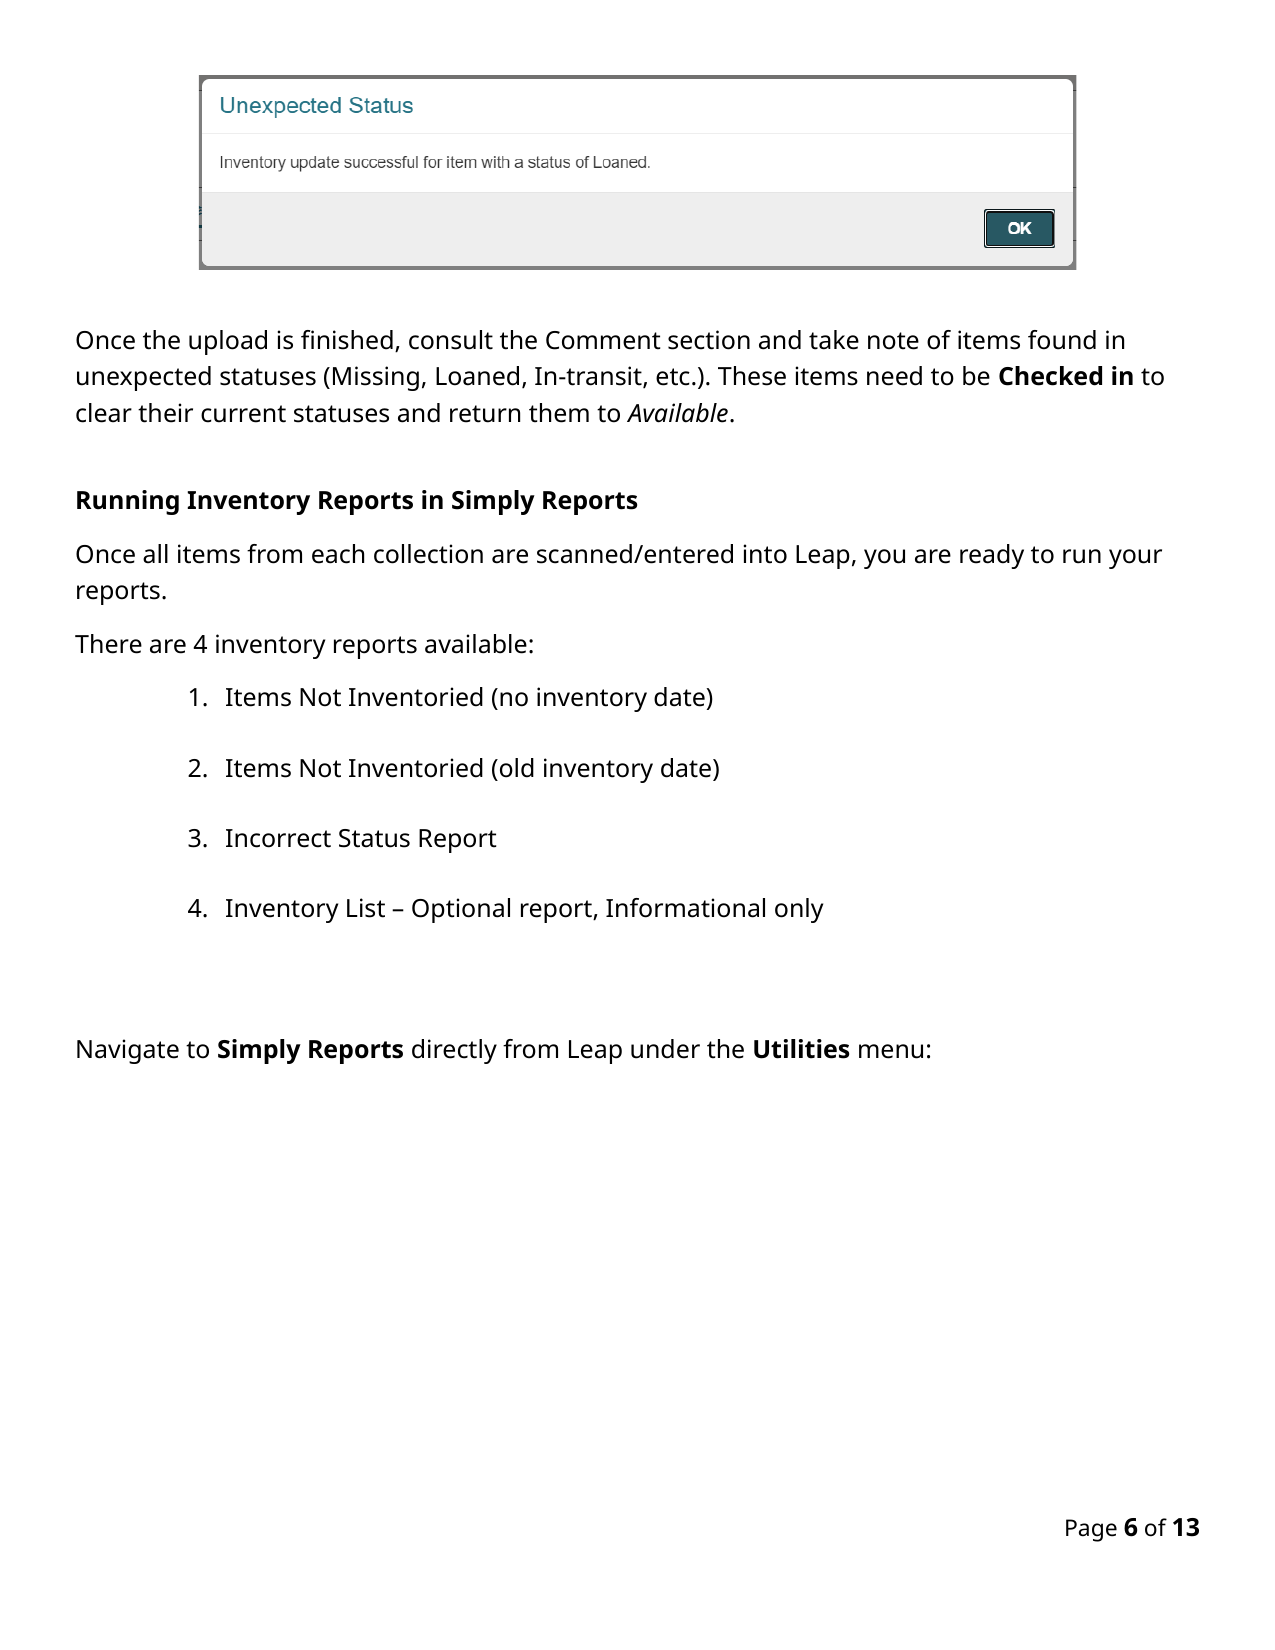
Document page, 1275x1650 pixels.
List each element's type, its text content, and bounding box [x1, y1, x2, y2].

list Items Not Inventoried (old inventory date) [187, 750, 1200, 818]
list Items Not Inventoried (no inventory date) [187, 680, 1200, 748]
text There are 4 inventory reports available: [75, 626, 1200, 661]
text Once all items from each collection are scanned/entered into Leap, you are ready to run your reports. [75, 536, 1200, 607]
text Navigate to Simply Reports directly from Leap under the Utilities menu: [75, 1031, 1200, 1065]
text Running Inventory Reports in Simply Reports [75, 483, 1200, 517]
text Once the upload is finished, consult the Comment section and take note of items found in unexpected statuses (Missing, Loaned, In-transit, etc.). These items need to be Checked in to clear their current statuses and return them to Available. [75, 322, 1200, 464]
picture [198, 75, 1077, 270]
list Inventory List – Optional report, Informational only [187, 891, 1200, 959]
list Incorrect Status Report [187, 821, 1200, 888]
